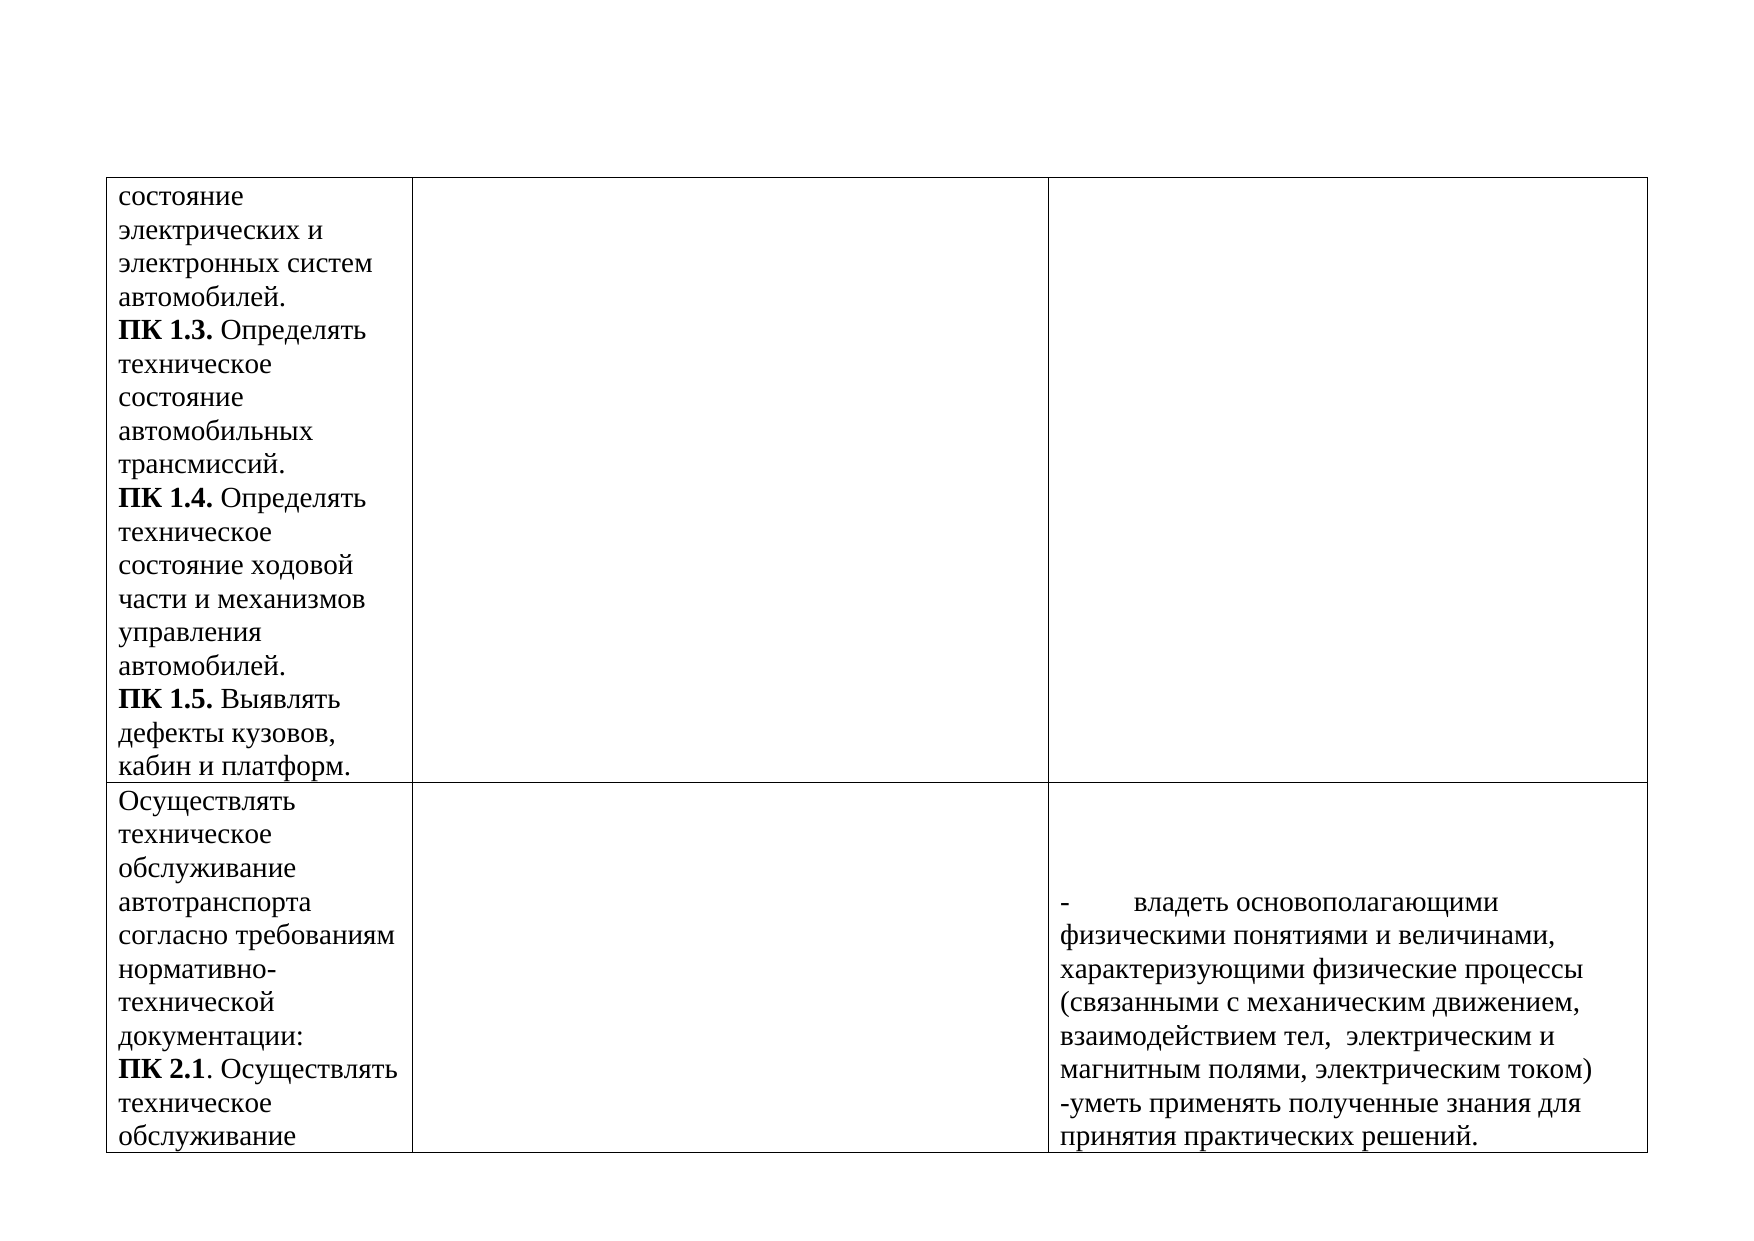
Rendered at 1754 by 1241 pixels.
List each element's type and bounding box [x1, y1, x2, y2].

table_cell [413, 783, 1048, 1152]
table_cell [107, 178, 412, 782]
table_cell [1049, 178, 1647, 782]
table_cell [1049, 783, 1647, 1152]
table_cell [413, 178, 1048, 782]
table_cell [107, 783, 412, 1152]
